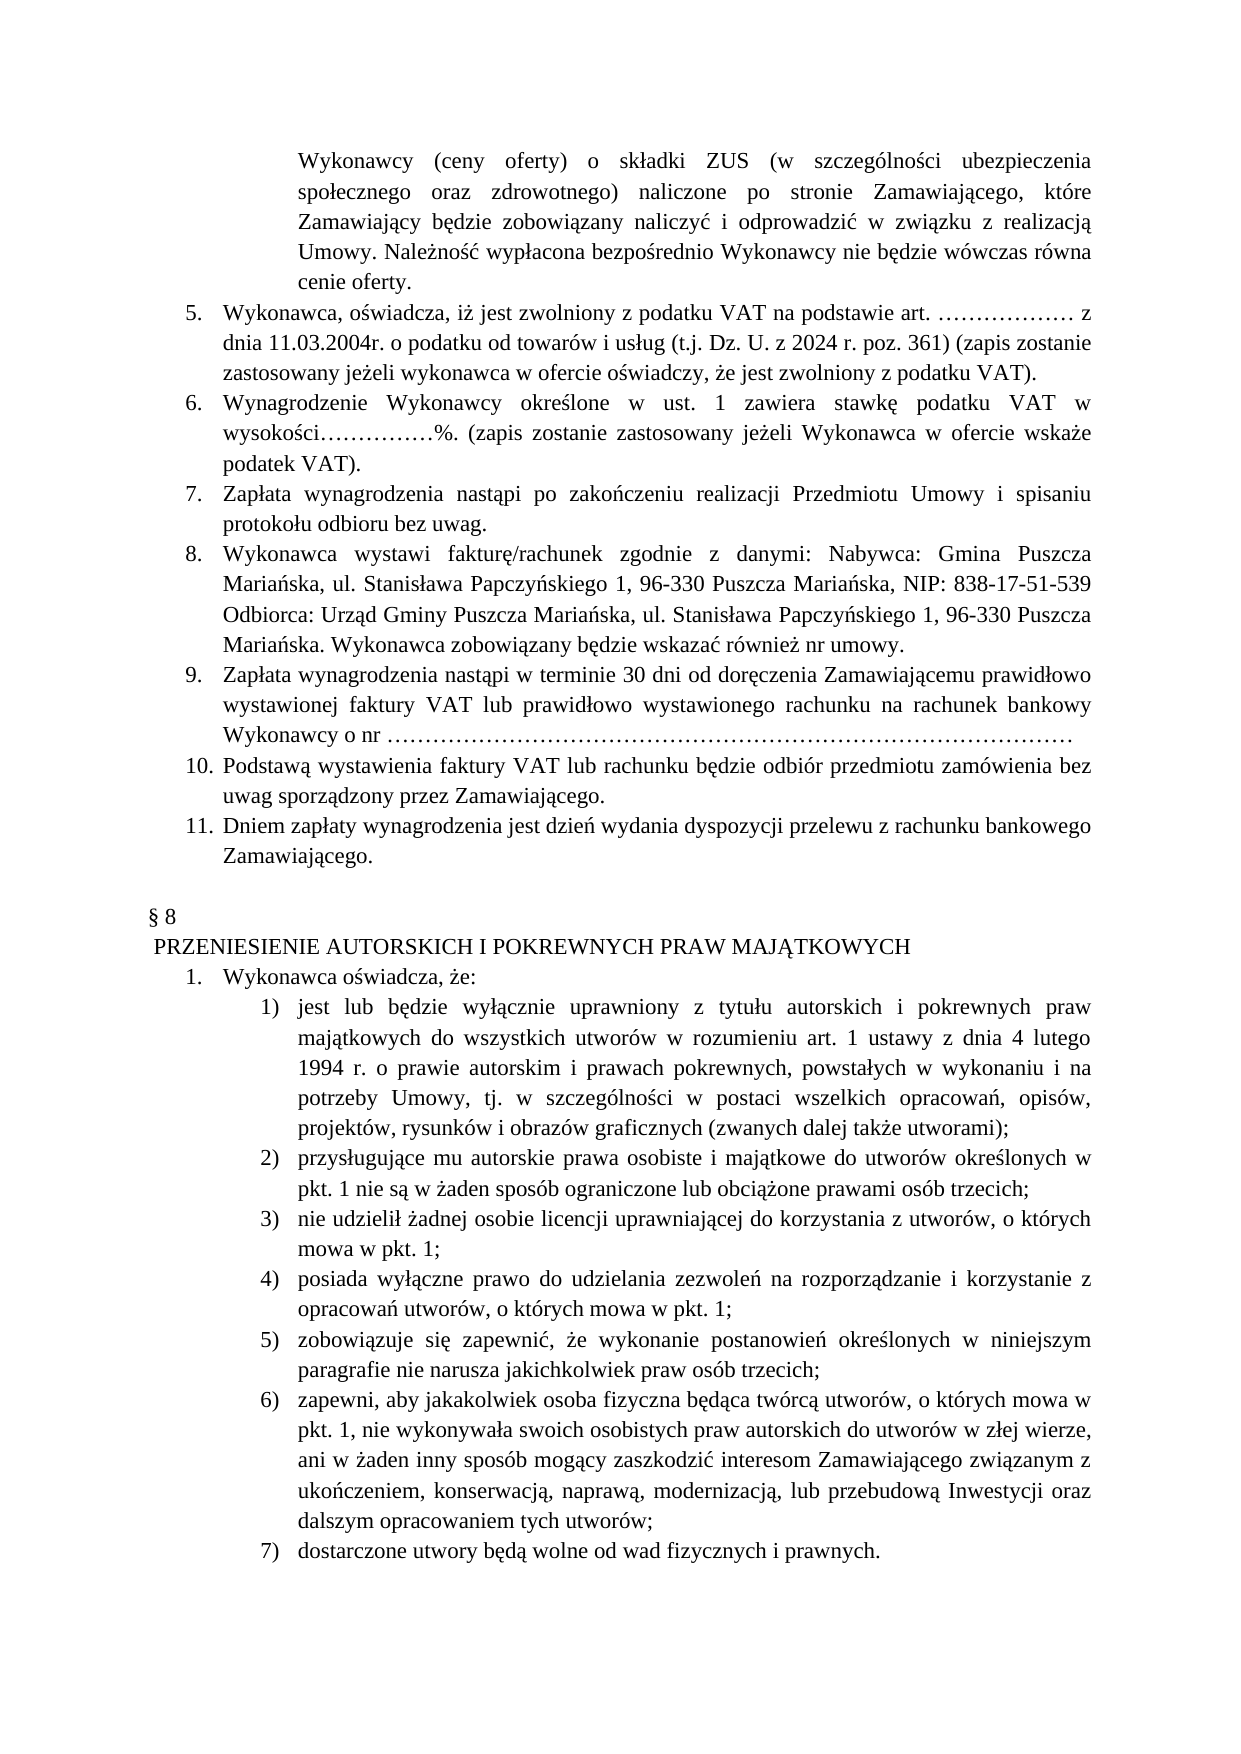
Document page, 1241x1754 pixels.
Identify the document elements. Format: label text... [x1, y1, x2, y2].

list Wykonawca oświadcza, że: [185, 963, 1093, 989]
list nie udzielił żadnej osobie licencji uprawniającej do korzystania z utworów, o których mowa w pkt. 1; [260, 1205, 1093, 1261]
list zapewni, aby jakakolwiek osoba fizyczna będąca twórcą utworów, o których mowa w pkt. 1, nie wykonywała swoich osobistych praw autorskich do utworów w złej wierze, ani w żaden inny sposób mogący zaszkodzić interesom Zamawiającego związanym z ukończeniem, konserwacją, naprawą, modernizacją, lub przebudową Inwestycji oraz dalszym opracowaniem tych utworów; [260, 1386, 1093, 1533]
list jest lub będzie wyłącznie uprawniony z tytułu autorskich i pokrewnych praw majątkowych do wszystkich utworów w rozumieniu art. 1 ustawy z dnia 4 lutego 1994 r. o prawie autorskim i prawach pokrewnych, powstałych w wykonaniu i na potrzeby Umowy, tj. w szczególności w postaci wszelkich opracowań, opisów, projektów, rysunków i obrazów graficznych (zwanych dalej także utworami); [260, 993, 1093, 1141]
list przysługujące mu autorskie prawa osobiste i majątkowe do utworów określonych w pkt. 1 nie są w żaden sposób ograniczone lub obciążone prawami osób trzecich; [260, 1144, 1093, 1201]
list dostarczone utwory będą wolne od wad fizycznych i prawnych. [260, 1537, 1093, 1563]
list Wynagrodzenie Wykonawcy określone w ust. 1 zawiera stawkę podatku VAT w wysokości……………%. (zapis zostanie zastosowany jeżeli Wykonawca w ofercie wskaże podatek VAT). [185, 389, 1093, 476]
list posiada wyłączne prawo do udzielania zezwoleń na rozporządzanie i korzystanie z opracowań utworów, o których mowa w pkt. 1; [260, 1265, 1093, 1322]
list Zapłata wynagrodzenia nastąpi w terminie 30 dni od doręczenia Zamawiającemu prawidłowo wystawionej faktury VAT lub prawidłowo wystawionego rachunku na rachunek bankowy Wykonawcy o nr ……………………………………………………………………………… [185, 661, 1093, 748]
list Dniem zapłaty wynagrodzenia jest dzień wydania dyspozycji przelewu z rachunku bankowego Zamawiającego. [185, 812, 1093, 869]
list Wykonawca, oświadcza, iż jest zwolniony z podatku VAT na podstawie art. ……………… z dnia 11.03.2004r. o podatku od towarów i usług (t.j. Dz. U. z 2024 r. poz. 361) (zapis zostanie zastosowany jeżeli wykonawca w ofercie oświadczy, że jest zwolniony z podatku VAT). [185, 299, 1093, 385]
list Zapłata wynagrodzenia nastąpi po zakończeniu realizacji Przedmiotu Umowy i spisaniu protokołu odbioru bez uwag. [185, 480, 1093, 536]
text PRZENIESIENIE AUTORSKICH I POKREWNYCH PRAW MAJĄTKOWYCH [148, 933, 1093, 959]
list zobowiązuje się zapewnić, że wykonanie postanowień określonych w niniejszym paragrafie nie narusza jakichkolwiek praw osób trzecich; [260, 1326, 1093, 1382]
list Podstawą wystawienia faktury VAT lub rachunku będzie odbiór przedmiotu zamówienia bez uwag sporządzony przez Zamawiającego. [185, 752, 1093, 808]
list Wykonawca wystawi fakturę/rachunek zgodnie z danymi: Nabywca: Gmina Puszcza Mariańska, ul. Stanisława Papczyńskiego 1, 96-330 Puszcza Mariańska, NIP: 838-17-51-539 Odbiorca: Urząd Gminy Puszcza Mariańska, ul. Stanisława Papczyńskiego 1, 96-330 Puszcza Mariańska. Wykonawca zobowiązany będzie wskazać również nr umowy. [185, 540, 1093, 657]
text § 8 [148, 903, 1093, 929]
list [260, 148, 1093, 295]
